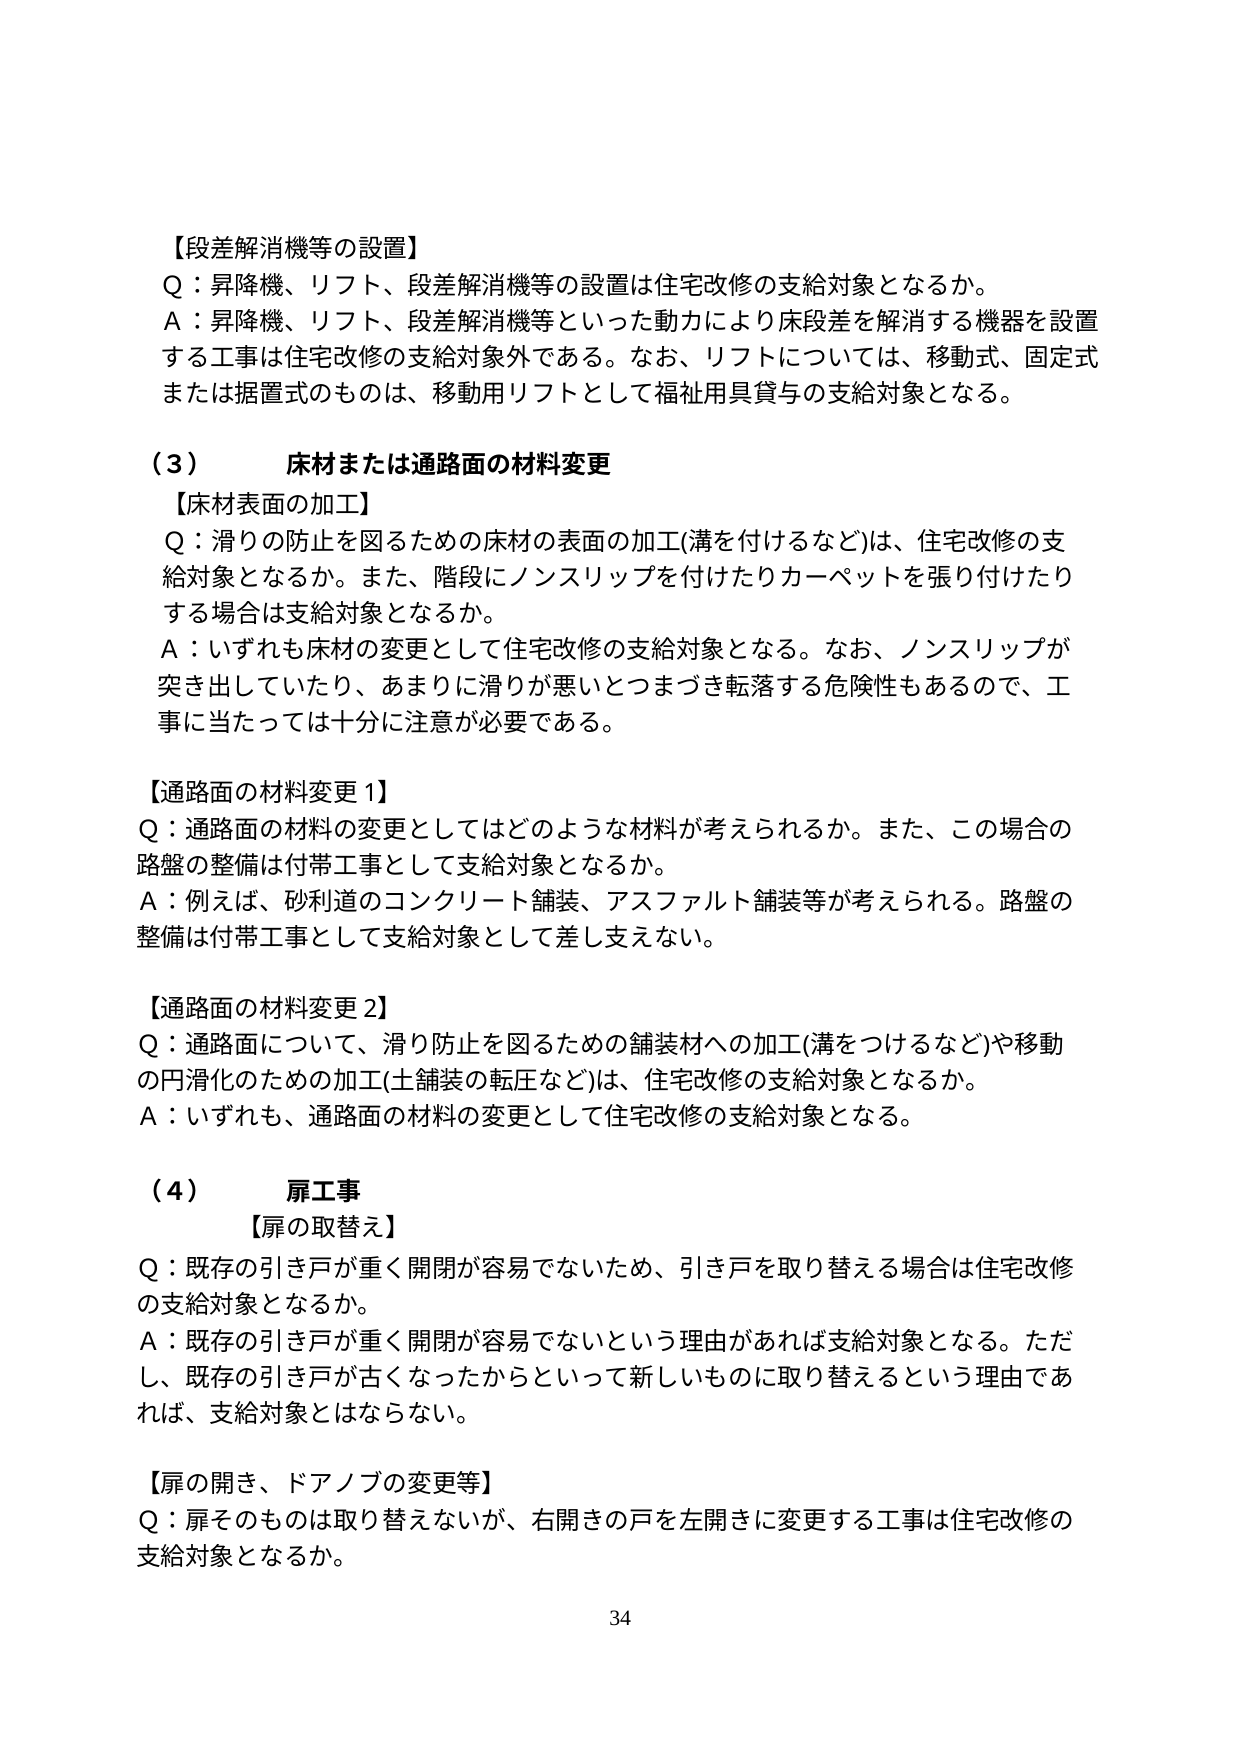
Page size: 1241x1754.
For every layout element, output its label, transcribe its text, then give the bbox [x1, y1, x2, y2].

text 【扉の開き、ドアノブの変更等】 [136, 1464, 1082, 1500]
list 扉工事 [137, 1172, 1104, 1208]
list 【扉の取替え】 [212, 1208, 1104, 1244]
text Ｑ：滑りの防止を図るための床材の表面の加工(溝を付けるなど)は、住宅改修の支給対象となるか。また、階段にノンスリップを付けたりカーペットを張り付けたりする場合は支給対象となるか。 [162, 521, 1082, 630]
text Ｑ：既存の引き戸が重く開閉が容易でないため、引き戸を取り替える場合は住宅改修の支給対象となるか。 [136, 1249, 1082, 1321]
text 【通路面の材料変更2】 [136, 988, 1082, 1024]
text Ａ：既存の引き戸が重く開閉が容易でないという理由があれば支給対象となる。ただし、既存の引き戸が古くなったからといって新しいものに取り替えるという理由であれば、支給対象とはならない。 [136, 1321, 1082, 1430]
text Ａ：例えば、砂利道のコンクリート舗装、アスファルト舗装等が考えられる。路盤の整備は付帯工事として支給対象として差し支えない。 [136, 882, 1082, 954]
list 床材または通路面の材料変更 [137, 444, 1104, 481]
text Ａ：昇降機、リフト、段差解消機等といった動カにより床段差を解消する機器を設置する工事は住宅改修の支給対象外である。なお、リフトについては、移動式、固定式または据置式のものは、移動用リフトとして福祉用具貸与の支給対象となる。 [161, 301, 1104, 410]
text 【通路面の材料変更1】 [136, 773, 1082, 809]
text 【段差解消機等の設置】 [136, 229, 1104, 265]
text Ａ：いずれも床材の変更として住宅改修の支給対象となる。なお、ノンスリップが突き出していたり、あまりに滑りが悪いとつまづき転落する危険性もあるので、工事に当たっては十分に注意が必要である。 [158, 630, 1082, 739]
text Ｑ：通路面について、滑り防止を図るための舗装材への加工(溝をつけるなど)や移動の円滑化のための加工(土舗装の転圧など)は、住宅改修の支給対象となるか。 [136, 1024, 1082, 1097]
text 【床材表面の加工】 [137, 485, 1104, 521]
text Ａ：いずれも、通路面の材料の変更として住宅改修の支給対象となる。 [136, 1097, 1082, 1133]
text Ｑ：扉そのものは取り替えないが、右開きの戸を左開きに変更する工事は住宅改修の支給対象となるか。 [136, 1500, 1082, 1573]
text Ｑ：通路面の材料の変更としてはどのような材料が考えられるか。また、この場合の路盤の整備は付帯工事として支給対象となるか。 [136, 809, 1082, 882]
text Ｑ：昇降機、リフト、段差解消機等の設置は住宅改修の支給対象となるか。 [136, 265, 1104, 301]
